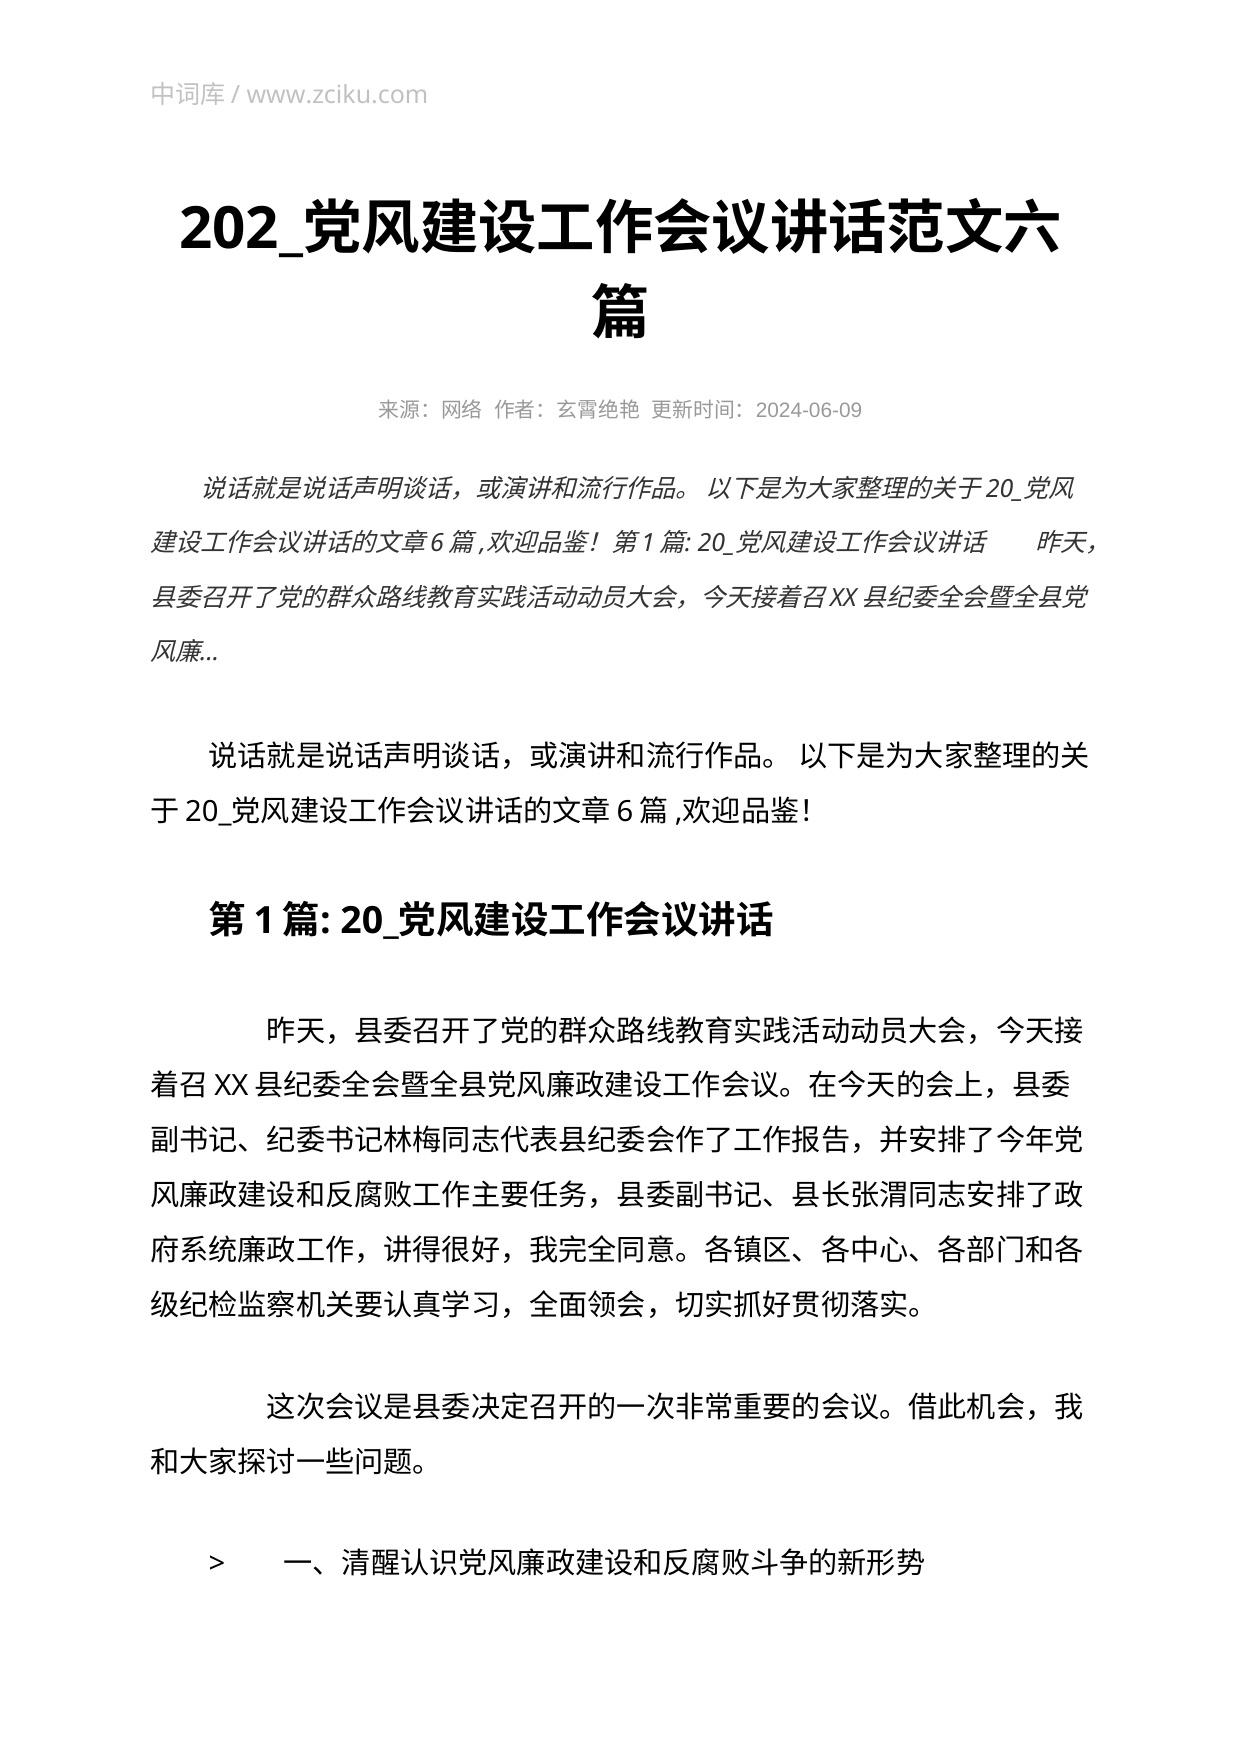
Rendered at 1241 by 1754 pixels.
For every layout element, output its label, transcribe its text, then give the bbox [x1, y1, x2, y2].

text 来源：网络 作者：玄霄绝艳 更新时间：2024-06-09 [150, 397, 1090, 421]
text 这次会议是县委决定召开的一次非常重要的会议。借此机会，我和大家探讨一些问题。 [150, 1383, 1090, 1481]
text 昨天，县委召开了党的群众路线教育实践活动动员大会，今天接着召XX县纪委全会暨全县党风廉政建设工作会议。在今天的会上，县委副书记、纪委书记林梅同志代表县纪委会作了工作报告，并安排了今年党风廉政建设和反腐败工作主要任务，县委副书记、县长张渭同志安排了政府系统廉政工作，讲得很好，我完全同意。各镇区、各中心、各部门和各级纪检监察机关要认真学习，全面领会，切实抓好贯彻落实。 [150, 1007, 1090, 1324]
text 说话就是说话声明谈话，或演讲和流行作品。 以下是为大家整理的关于20_党风建设工作会议讲话的文章6篇 ,欢迎品鉴！第1篇: 20_党风建设工作会议讲话 昨天，县委召开了党的群众路线教育实践活动动员大会，今天接着召XX县纪委全会暨全县党风廉... [150, 468, 1090, 668]
subtitle 202_党风建设工作会议讲话范文六篇 [150, 181, 1090, 351]
text > 一、清醒认识党风廉政建设和反腐败斗争的新形势 [150, 1540, 1090, 1582]
text 第1篇: 20_党风建设工作会议讲话 [150, 889, 1090, 944]
text 说话就是说话声明谈话，或演讲和流行作品。 以下是为大家整理的关于20_党风建设工作会议讲话的文章6篇 ,欢迎品鉴！ [150, 733, 1090, 830]
